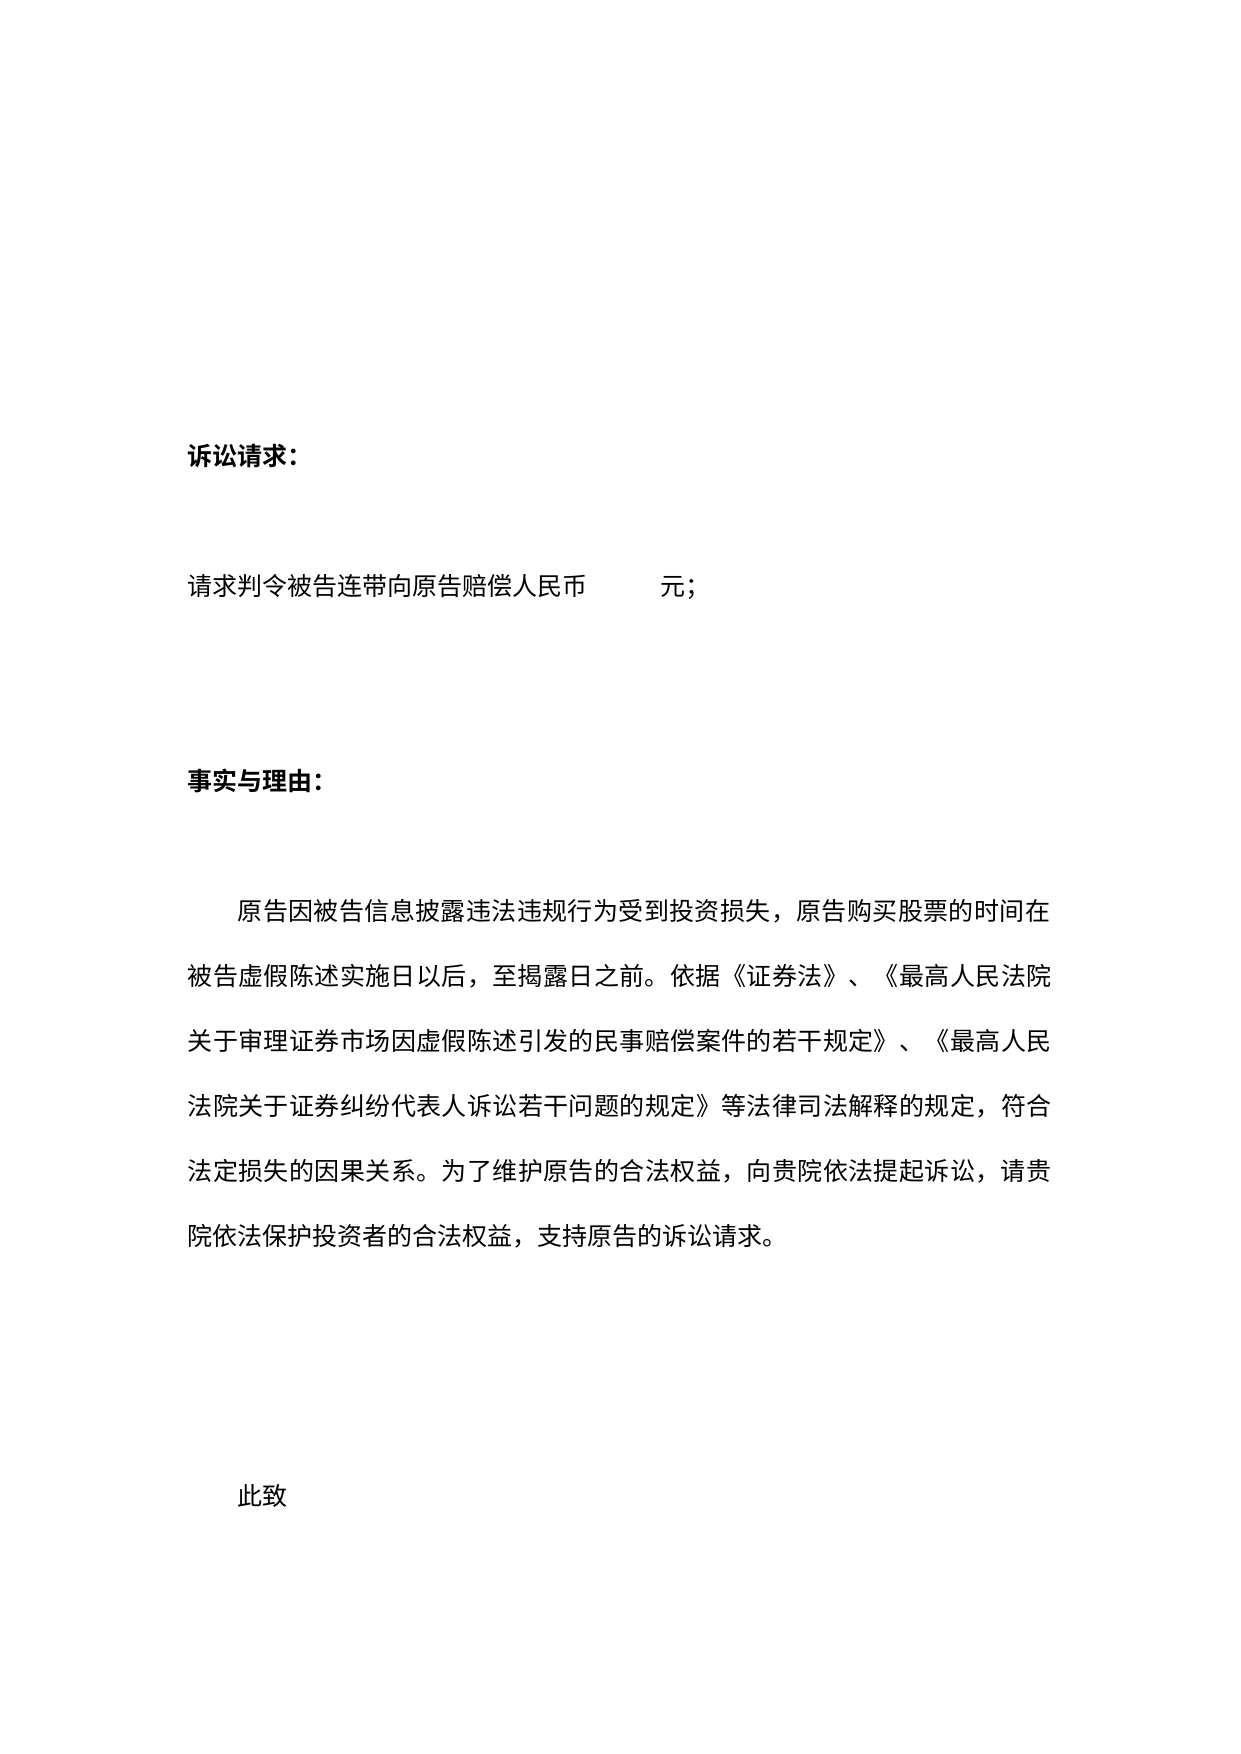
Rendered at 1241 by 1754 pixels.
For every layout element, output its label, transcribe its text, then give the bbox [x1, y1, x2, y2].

text 诉讼请求： [187, 422, 1053, 487]
text 请求判令被告连带向原告赔偿人民币 元； [187, 552, 1053, 617]
text 原告因被告信息披露违法违规行为受到投资损失，原告购买股票的时间在被告虚假陈述实施日以后，至揭露日之前。依据《证券法》、《最高人民法院关于审理证券市场因虚假陈述引发的民事赔偿案件的若干规定》、《最高人民法院关于证券纠纷代表人诉讼若干问题的规定》等法律司法解释的规定，符合法定损失的因果关系。为了维护原告的合法权益，向贵院依法提起诉讼，请贵院依法保护投资者的合法权益，支持原告的诉讼请求。 [187, 877, 1053, 1267]
text 事实与理由： [187, 747, 1053, 812]
text 此致 [187, 1462, 1053, 1527]
